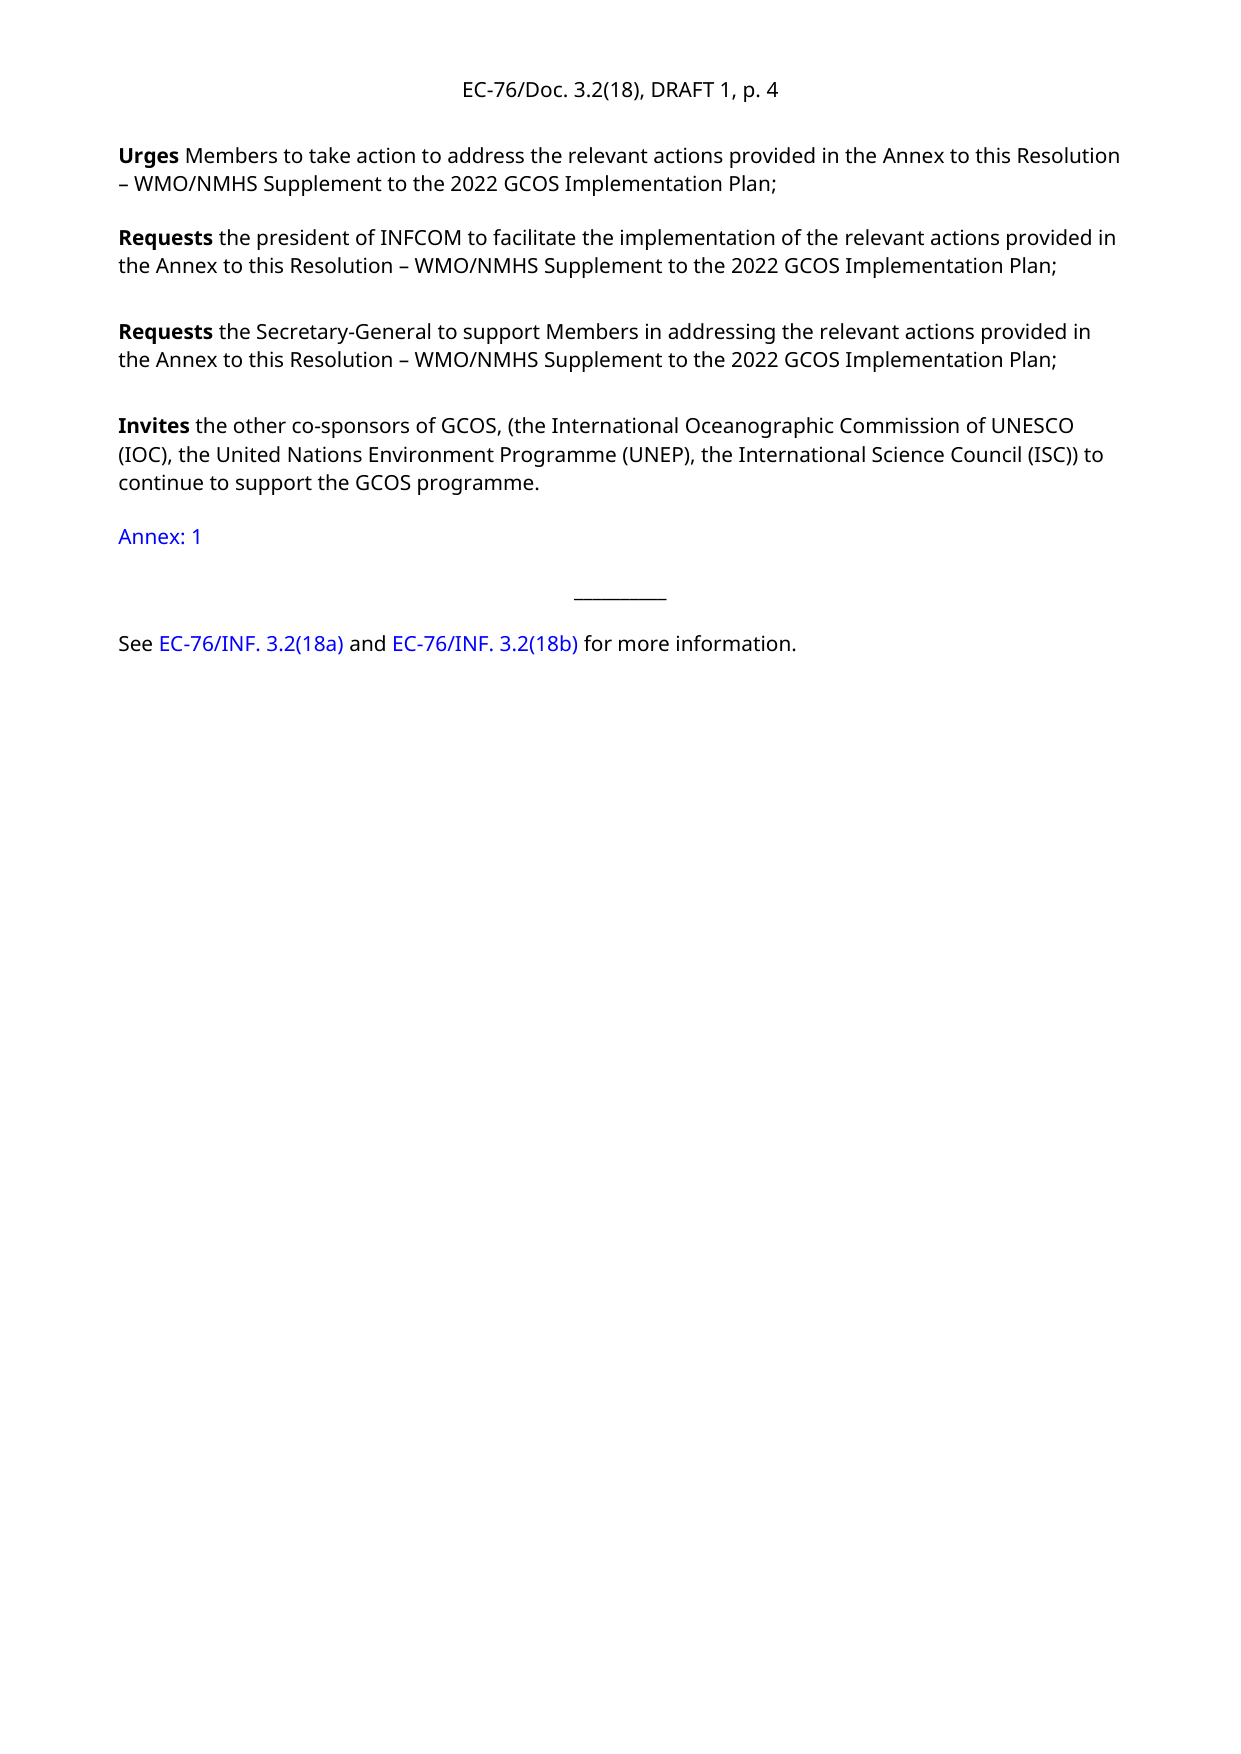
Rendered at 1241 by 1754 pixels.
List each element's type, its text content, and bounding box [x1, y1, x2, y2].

text Invites the other co-sponsors of GCOS, (the International Oceanographic Commission of UNESCO (IOC), the United Nations Environment Programme (UNEP), the International Science Council (ISC)) to continue to support the GCOS programme. [118, 412, 1122, 497]
text See EC-76/INF. 3.2(18a) and EC-76/INF. 3.2(18b) for more information. [118, 629, 1122, 657]
text Annex: 1 [118, 522, 1122, 550]
text __________ [118, 575, 1122, 604]
subtitle Requests the Secretary-General to support Members in addressing the relevant actions provided in the Annex to this Resolution – WMO/NMHS Supplement to the 2022 GCOS Implementation Plan; [118, 317, 1122, 374]
text Urges Members to take action to address the relevant actions provided in the Annex to this Resolution – WMO/NMHS Supplement to the 2022 GCOS Implementation Plan; [118, 141, 1122, 198]
text Requests the president of INFCOM to facilitate the implementation of the relevant actions provided in the Annex to this Resolution – WMO/NMHS Supplement to the 2022 GCOS Implementation Plan; [118, 223, 1122, 280]
